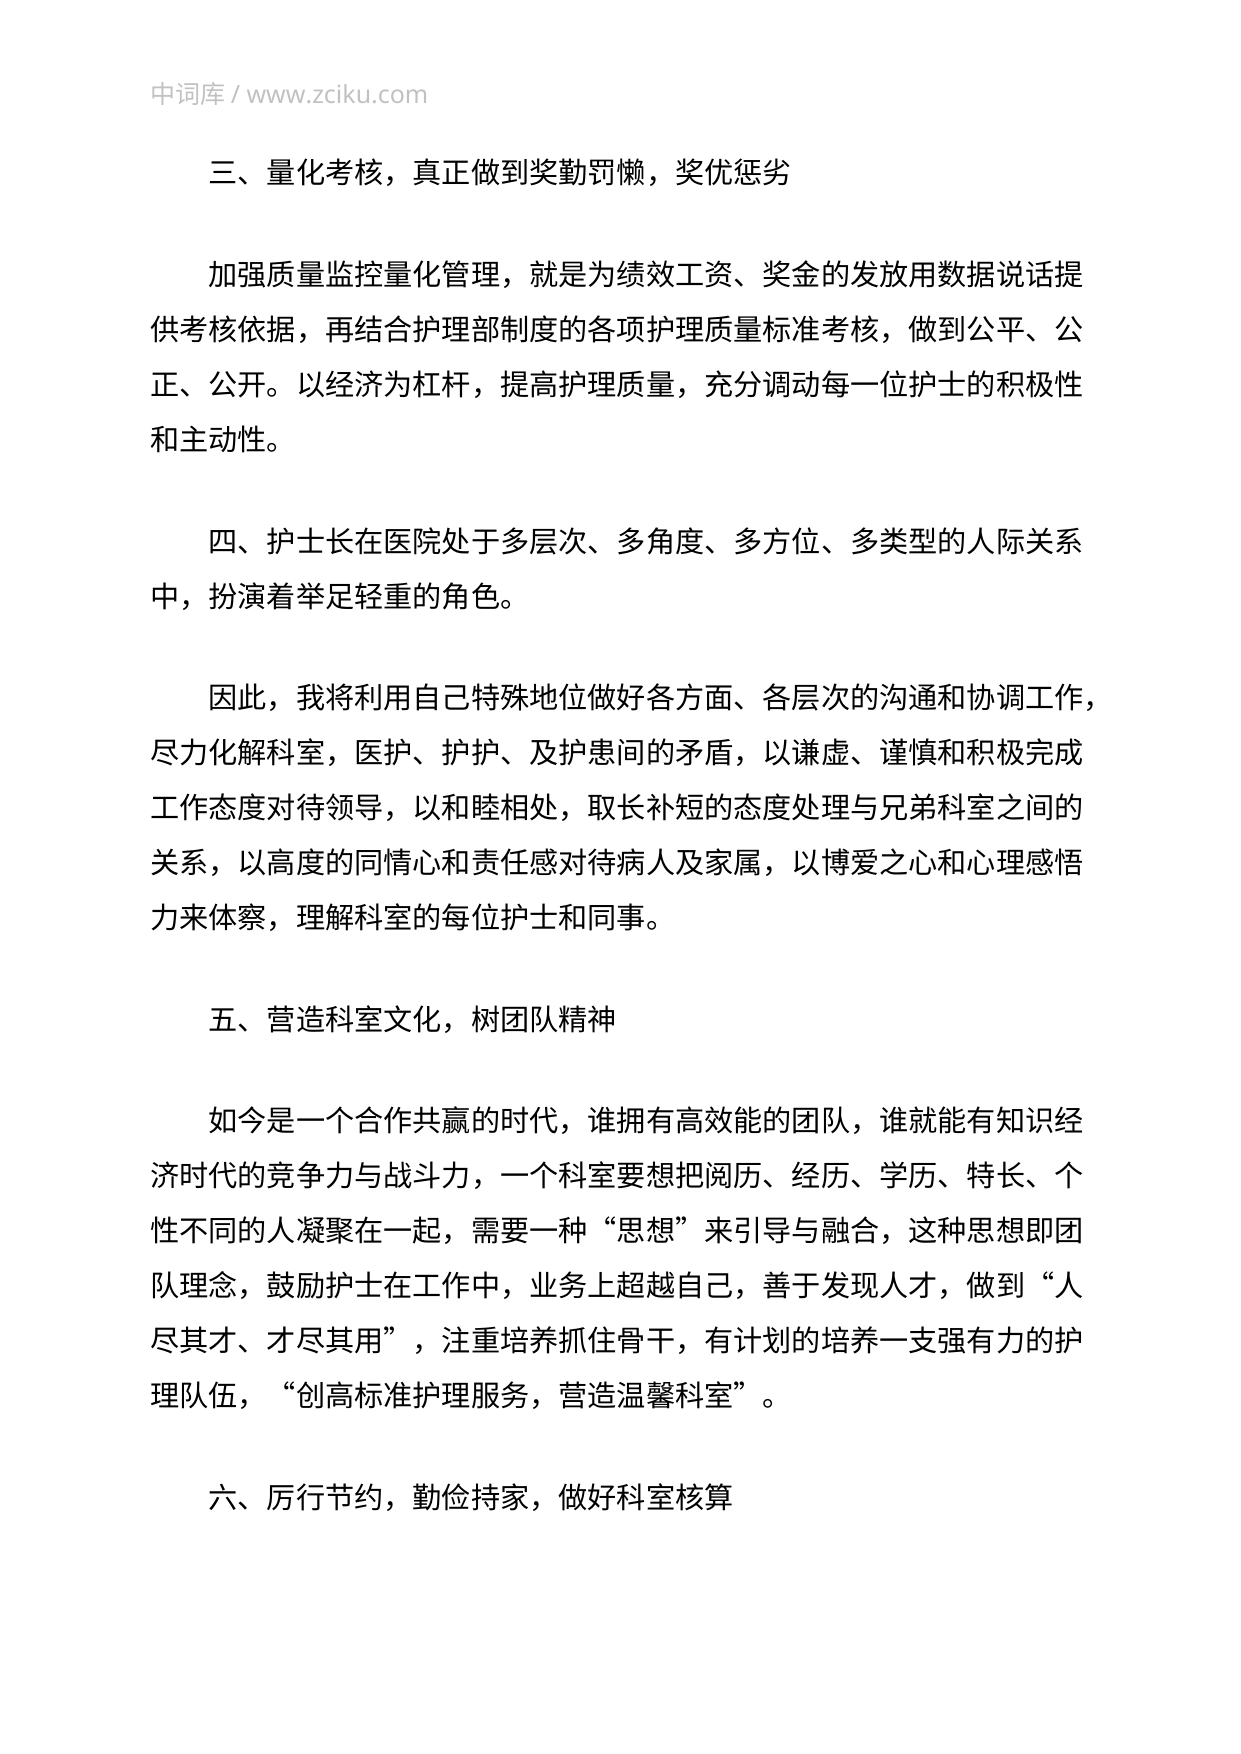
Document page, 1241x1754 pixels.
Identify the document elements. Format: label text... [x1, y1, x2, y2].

text 五、营造科室文化，树团队精神 [150, 996, 1090, 1038]
text 三、量化考核，真正做到奖勤罚懒，奖优惩劣 [150, 150, 1090, 192]
text 因此，我将利用自己特殊地位做好各方面、各层次的沟通和协调工作，尽力化解科室，医护、护护、及护患间的矛盾，以谦虚、谨慎和积极完成工作态度对待领导，以和睦相处，取长补短的态度处理与兄弟科室之间的关系，以高度的同情心和责任感对待病人及家属，以博爱之心和心理感悟力来体察，理解科室的每位护士和同事。 [150, 675, 1090, 937]
text 如今是一个合作共赢的时代，谁拥有高效能的团队，谁就能有知识经济时代的竞争力与战斗力，一个科室要想把阅历、经历、学历、特长、个性不同的人凝聚在一起，需要一种“思想”来引导与融合，这种思想即团队理念，鼓励护士在工作中，业务上超越自己，善于发现人才，做到“人尽其才、才尽其用”，注重培养抓住骨干，有计划的培养一支强有力的护理队伍，“创高标准护理服务，营造温馨科室”。 [150, 1098, 1090, 1415]
text 六、厉行节约，勤俭持家，做好科室核算 [150, 1474, 1090, 1517]
text 加强质量监控量化管理，就是为绩效工资、奖金的发放用数据说话提供考核依据，再结合护理部制度的各项护理质量标准考核，做到公平、公正、公开。以经济为杠杆，提高护理质量，充分调动每一位护士的积极性和主动性。 [150, 252, 1090, 459]
text 四、护士长在医院处于多层次、多角度、多方位、多类型的人际关系中，扮演着举足轻重的角色。 [150, 518, 1090, 615]
